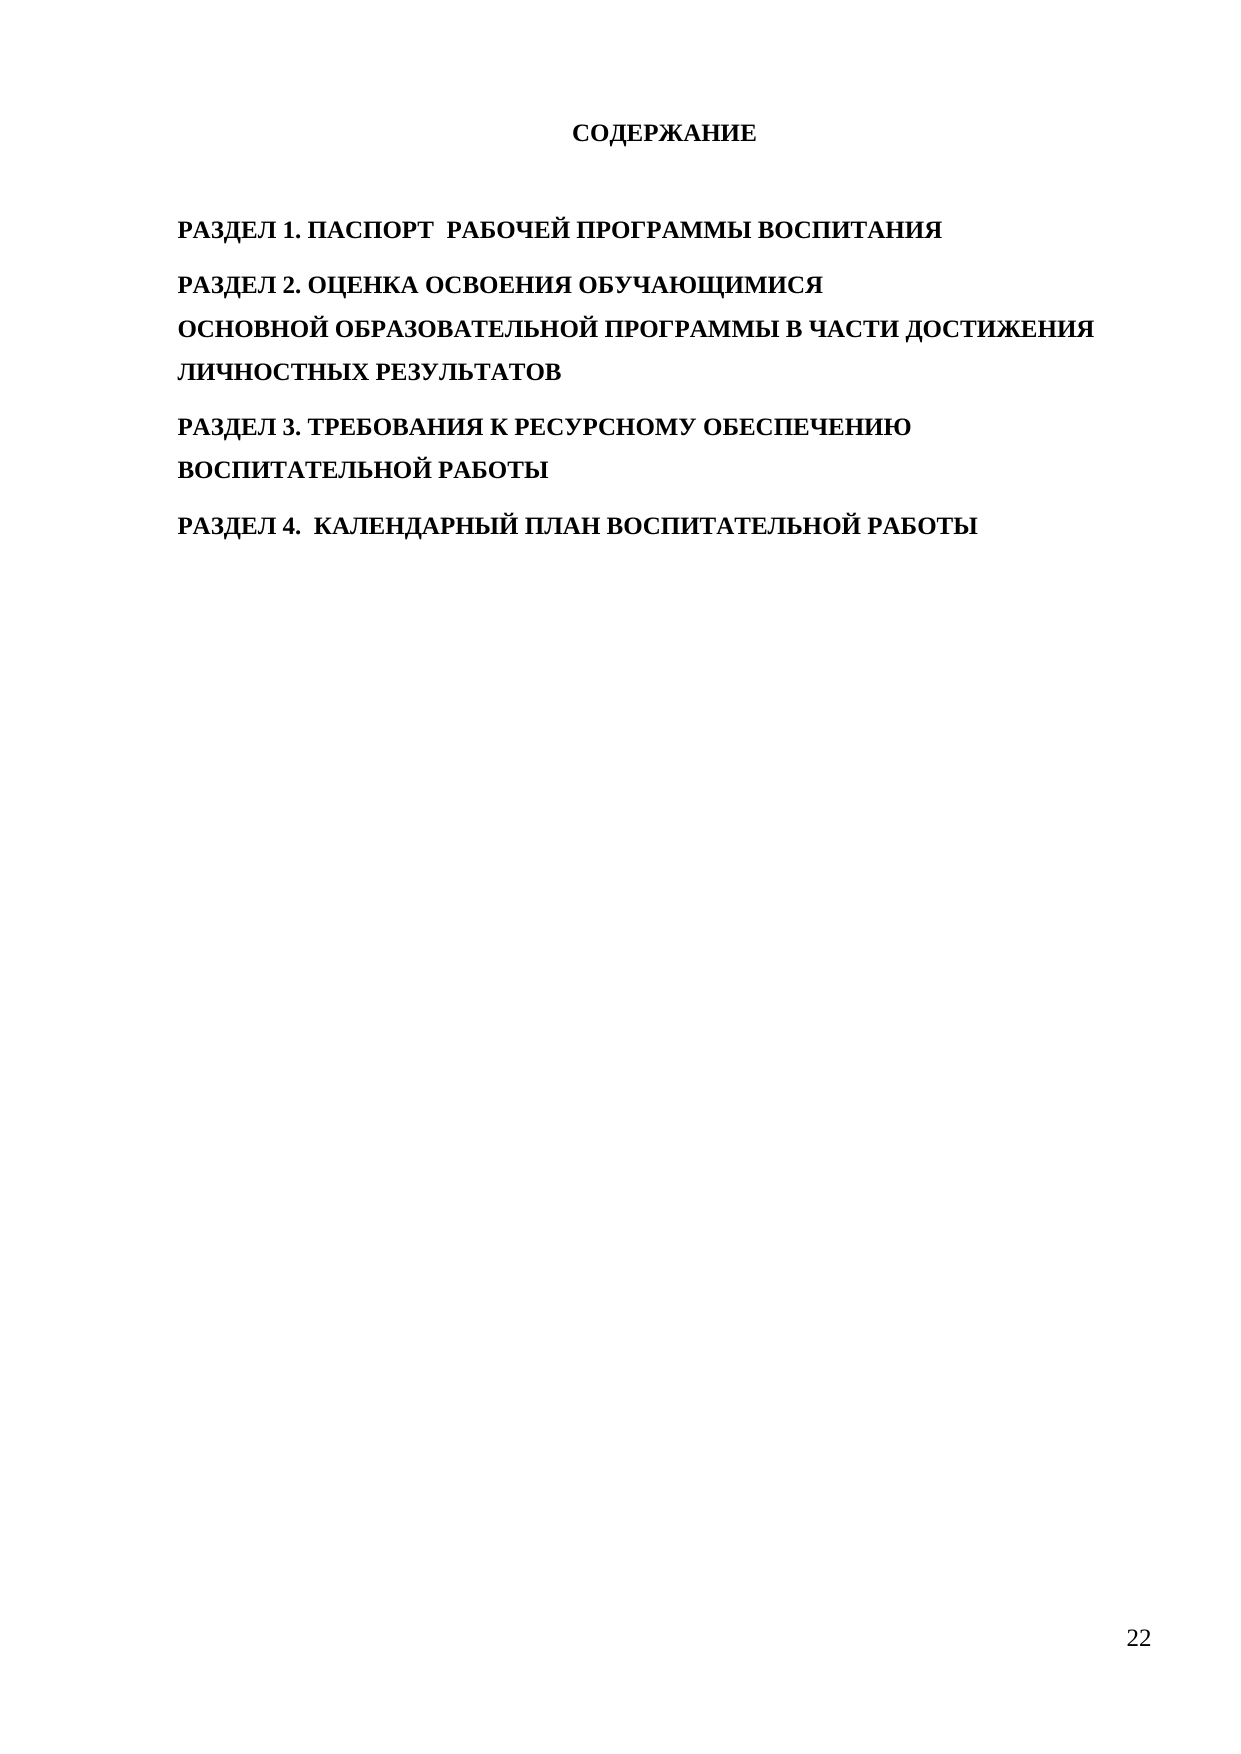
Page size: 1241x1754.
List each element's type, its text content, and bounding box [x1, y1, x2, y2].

text РАЗДЕЛ 3. ТРЕБОВАНИЯ К РЕСУРСНОМУ ОБЕСПЕЧЕНИЮ ВОСПИТАТЕЛЬНОЙ РАБОТЫ [177, 412, 1152, 484]
text РАЗДЕЛ 4. КАЛЕНДАРНЫЙ ПЛАН ВОСПИТАТЕЛЬНОЙ РАБОТЫ [177, 511, 1152, 540]
text РАЗДЕЛ 1. ПАСПОРТ РАБОЧЕЙ ПРОГРАММЫ ВОСПИТАНИЯ [177, 215, 1152, 244]
text РАЗДЕЛ 2. ОЦЕНКА ОСВОЕНИЯ ОБУЧАЮЩИМИСЯ ОСНОВНОЙ ОБРАЗОВАТЕЛЬНОЙ ПРОГРАММЫ В ЧАСТИ ДОСТИЖЕНИЯ ЛИЧНОСТНЫХ РЕЗУЛЬТАТОВ [177, 271, 1152, 386]
text СОДЕРЖАНИЕ [177, 118, 1152, 147]
